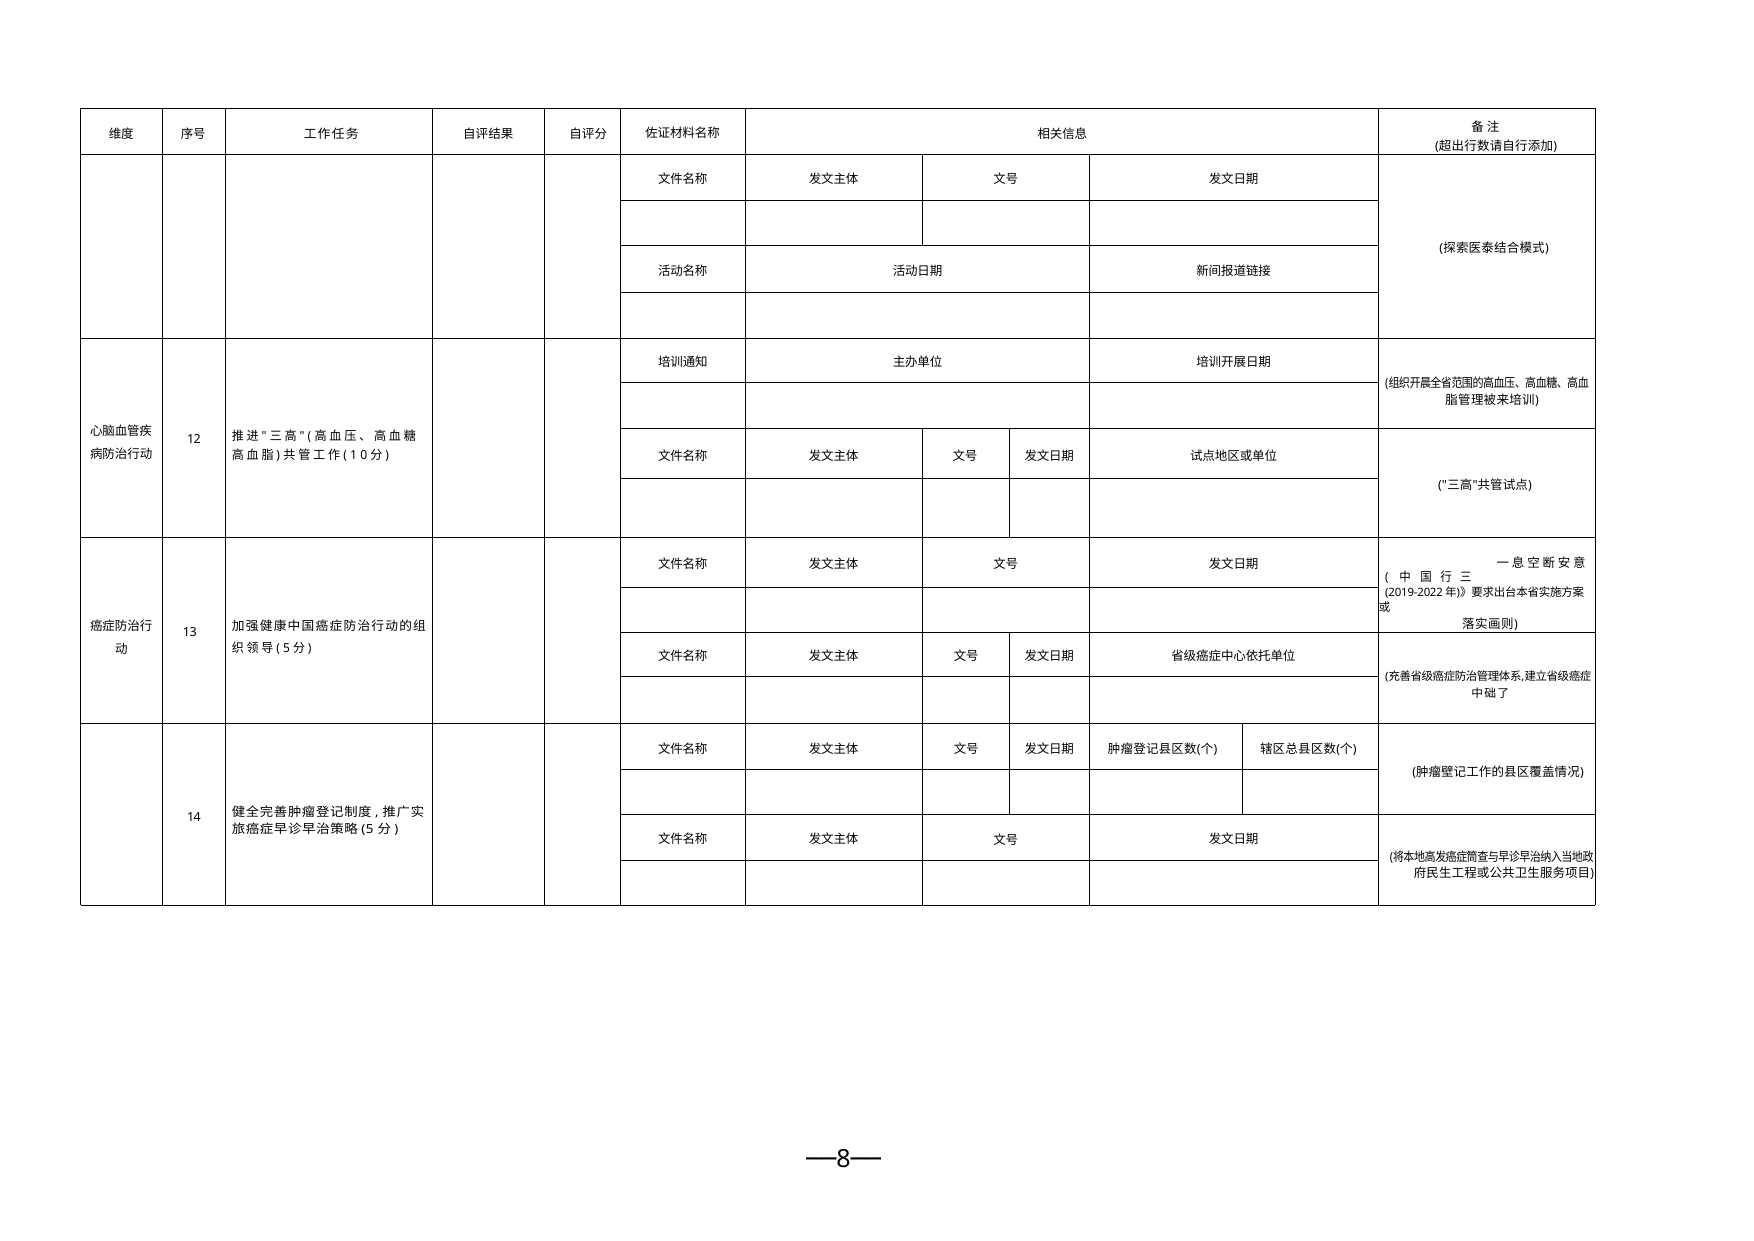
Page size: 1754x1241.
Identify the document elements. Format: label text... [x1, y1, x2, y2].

table_header 自评结果 [433, 109, 544, 153]
table_cell [746, 479, 874, 537]
table_cell [923, 861, 1089, 905]
table_cell [746, 677, 874, 723]
table_header 维度 [81, 109, 162, 153]
table_cell [923, 588, 1089, 632]
table_cell [746, 861, 874, 905]
table_cell 发文主体 [746, 633, 874, 676]
table_cell [746, 588, 874, 632]
table_header 工作任务 [226, 109, 432, 153]
table_header 自评分 [545, 109, 620, 153]
table_cell 文号 [923, 633, 1009, 676]
table_cell [874, 201, 922, 245]
table_cell [1010, 479, 1089, 537]
table_cell [746, 339, 874, 382]
table_cell 文件名称 [621, 633, 745, 676]
table_header 佐证材料名称 [621, 109, 745, 153]
table_cell [545, 155, 620, 338]
table_cell [874, 538, 922, 587]
table_cell 文号 [923, 429, 1009, 478]
table_cell 新间报道链接 [1090, 246, 1378, 291]
table_cell 省级癌症中心依托单位 [1090, 633, 1378, 676]
table_cell [621, 479, 745, 537]
table_cell [1243, 770, 1378, 814]
table_cell ("三高"共管试点) [1379, 429, 1595, 537]
table_cell [621, 383, 745, 428]
table_header 相关信息 [874, 109, 1378, 153]
table_header [746, 109, 874, 153]
table_cell 文号 [923, 538, 1089, 587]
table_cell [163, 155, 225, 338]
table_cell [746, 770, 874, 814]
table_cell 文件名称 [621, 155, 745, 200]
table_cell 活动日期 [874, 246, 1089, 291]
table_cell 主办单位 [874, 339, 1089, 382]
table_cell [874, 588, 922, 632]
table_cell 推 进 " 三 高 " ( 高 血 压 、 高 血 糖 高 血 脂 ) 共 管 工 作 ( 1 0 分 ) [226, 339, 432, 537]
table_cell (组织开晨全省范围的高血压、高血糖、高血 脂管理被来培训) [1379, 339, 1595, 428]
table_cell [1090, 383, 1378, 428]
table_cell 活动名称 [621, 246, 745, 291]
table_cell [1090, 588, 1378, 632]
table_cell [621, 677, 745, 723]
table_cell [621, 861, 745, 905]
table_cell [923, 770, 1009, 814]
table_cell [1010, 677, 1089, 723]
table_cell (将本地高发癌症筒查与早诊早治纳入当地政 府民生工程或公共卫生服务项目) [1379, 815, 1595, 905]
table_cell 文件名称 [621, 538, 745, 587]
table_cell 发文日期 [1090, 155, 1378, 200]
table_cell [746, 246, 874, 291]
table_cell [621, 770, 745, 814]
table_cell [81, 724, 162, 905]
table_cell [1090, 677, 1378, 723]
table_cell [1090, 293, 1378, 338]
table_cell 辖区总县区数(个) [1243, 724, 1378, 768]
table_cell 心脑血管疾 病防治行动 [81, 339, 162, 537]
table_cell [1090, 770, 1242, 814]
table_cell [433, 155, 544, 338]
table_cell [746, 293, 874, 338]
table_cell [874, 677, 922, 723]
table_cell [874, 479, 922, 537]
table_cell [874, 724, 922, 768]
table_cell 发文日期 [1090, 815, 1378, 860]
table_cell 发文日期 [1010, 429, 1089, 478]
table_cell [621, 588, 745, 632]
table_cell [874, 770, 922, 814]
table_cell 发文主体 [746, 815, 874, 860]
table_cell [874, 633, 922, 676]
table_cell [923, 479, 1009, 537]
table_cell [874, 155, 922, 200]
table_cell 发文主体 [746, 724, 874, 768]
table_cell 14 [163, 724, 225, 905]
table_cell 培训通知 [621, 339, 745, 382]
table_cell 肿瘤登记县区数(个) [1090, 724, 1242, 768]
table_cell 文号 [923, 815, 1089, 860]
table_header 序号 [163, 109, 225, 153]
table_cell [1090, 479, 1378, 537]
table_cell 试点地区或单位 [1090, 429, 1378, 478]
table_cell 健全完善肿瘤登记制度 , 推广实 旅癌症早诊早治策略 (5 分 ) [226, 724, 432, 905]
table_cell 癌症防治行 动 [81, 538, 162, 723]
table_cell 发文日期 [1010, 633, 1089, 676]
table_cell [874, 815, 922, 860]
table_cell [1090, 201, 1378, 245]
table_cell 发文主体 [746, 155, 874, 200]
table_cell 培训开展日期 [1090, 339, 1378, 382]
table_cell 文件名称 [621, 429, 745, 478]
table_header 备 注 (超出行数请自行添加) [1379, 109, 1595, 153]
table_cell 一 息 空 断 安 意 ( 中 国 行 三 (2019-2022年)》要求出台本省实施方案或 落实画则) [1379, 538, 1595, 632]
table_cell [621, 293, 745, 338]
table_cell 文号 [923, 155, 1089, 200]
table_cell (探索医泰结合模式) [1379, 155, 1595, 338]
table_cell 发文日期 [1010, 724, 1089, 768]
table_cell [621, 201, 745, 245]
table_cell 发文主体 [746, 429, 874, 478]
table_cell [226, 155, 432, 338]
table_cell 发文日期 [1090, 538, 1378, 587]
table_cell (肿瘤壁记工作的县区覆盖情况) [1379, 724, 1595, 814]
table_cell 加强健康中国癌症防治行动的组 织 领 导 ( 5 分 ) [226, 538, 432, 723]
table_cell 文号 [923, 724, 1009, 768]
table_cell [433, 339, 544, 537]
table_cell [923, 201, 1089, 245]
table_cell 文件名称 [621, 724, 745, 768]
table_cell [1090, 861, 1378, 905]
table_cell [874, 429, 922, 478]
table_cell [433, 538, 544, 723]
table_cell [433, 724, 544, 905]
table_cell [1010, 770, 1089, 814]
table_cell 发文主体 [746, 538, 874, 587]
table_cell [874, 861, 922, 905]
table_cell [874, 383, 1089, 428]
table_cell [545, 538, 620, 723]
table_cell [746, 383, 874, 428]
table_cell 文件名称 [621, 815, 745, 860]
table_cell [545, 339, 620, 537]
table_cell [81, 155, 162, 338]
table_cell [874, 293, 1089, 338]
table_cell [545, 724, 620, 905]
table_cell [923, 677, 1009, 723]
table_cell (充善省级癌症防治管理体系,建立省级癌症 中础了 [1379, 633, 1595, 723]
table_cell 12 [163, 339, 225, 537]
table_cell 13 [163, 538, 225, 723]
table_cell [746, 201, 874, 245]
